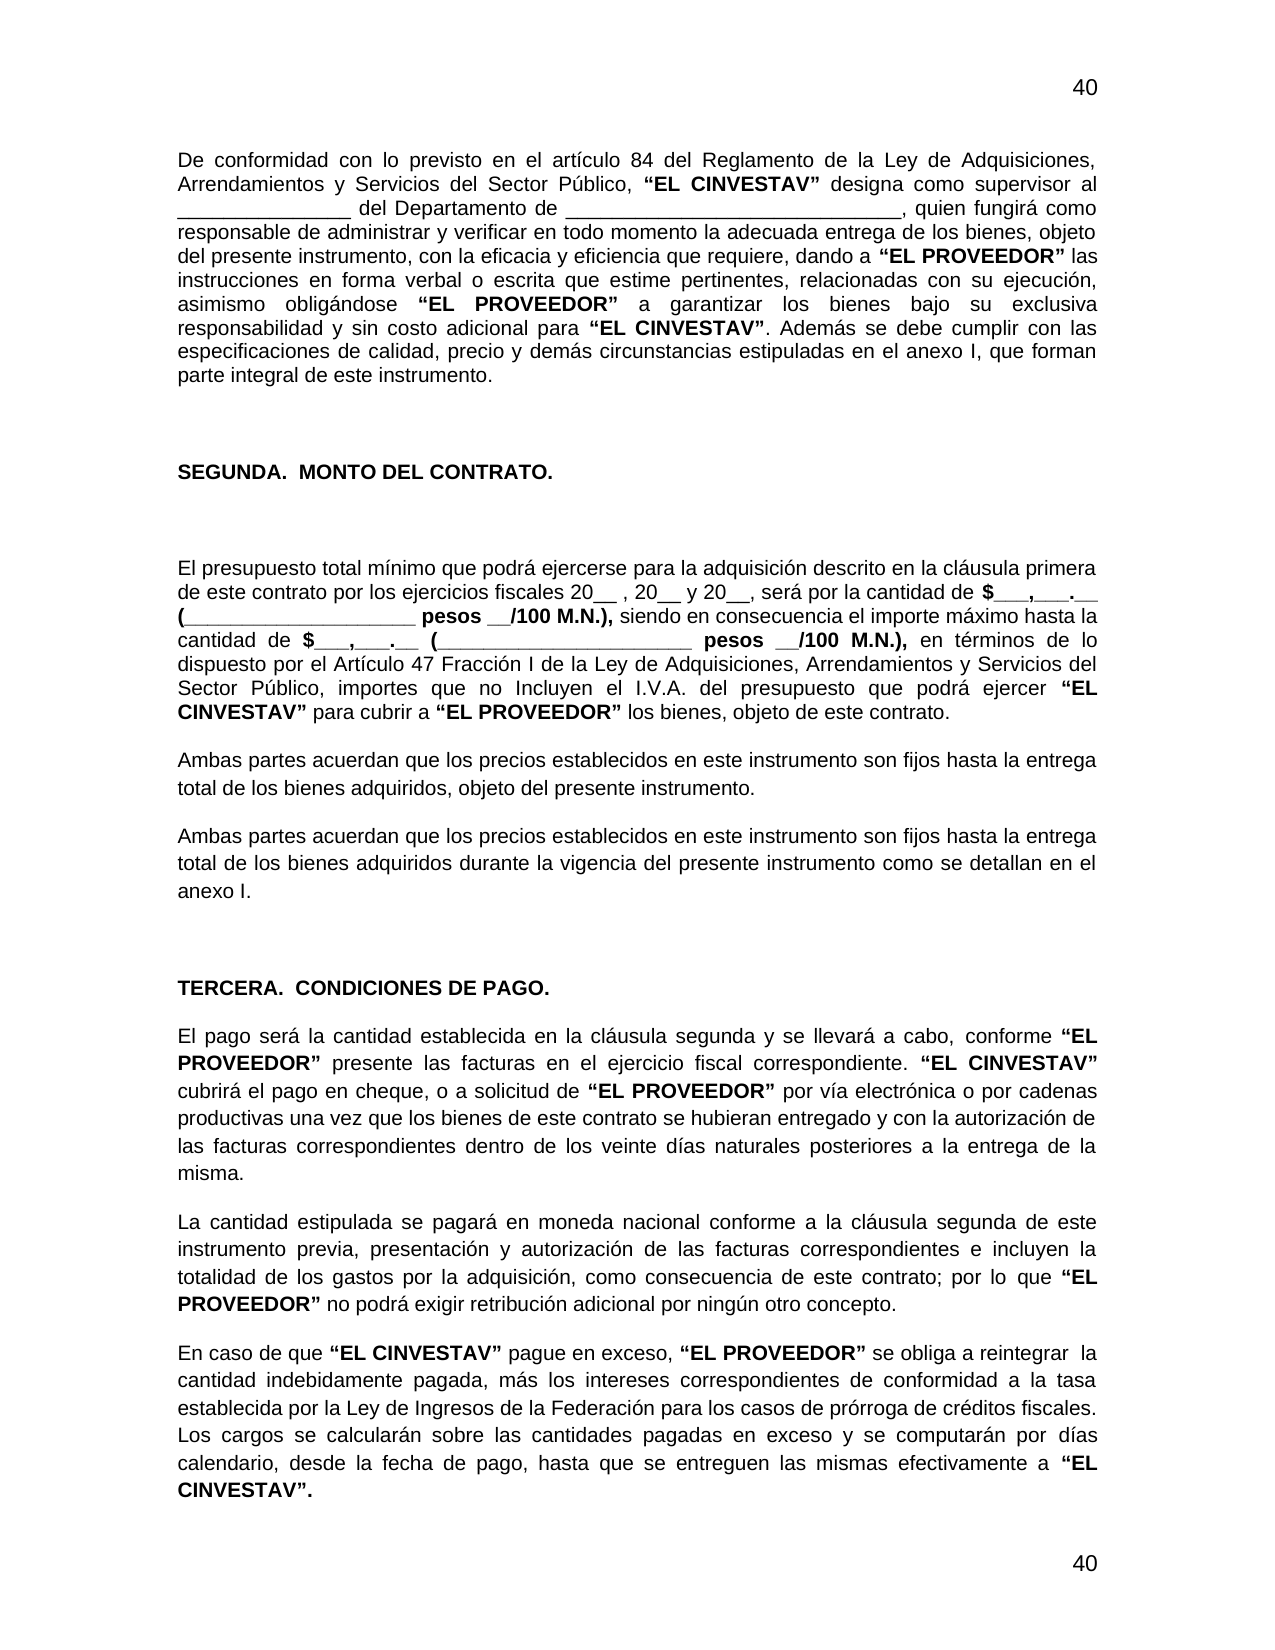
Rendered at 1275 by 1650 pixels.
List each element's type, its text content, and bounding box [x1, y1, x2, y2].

text La cantidad estipulada se pagará en moneda nacional conforme a la cláusula segunda de este instrumento previa, presentación y autorización de las facturas correspondientes e incluyen la totalidad de los gastos por la adquisición, como consecuencia de este contrato; por lo que “EL PROVEEDOR” no podrá exigir retribución adicional por ningún otro concepto. [177, 1209, 1098, 1316]
text SEGUNDA. MONTO DEL CONTRATO. [177, 459, 1098, 483]
text De conformidad con lo previsto en el artículo 84 del Reglamento de la Ley de Adquisiciones, Arrendamientos y Servicios del Sector Público, “EL CINVESTAV” designa como supervisor al _______________ del Departamento de _____________________________, quien fungirá como responsable de administrar y verificar en todo momento la adecuada entrega de los bienes, objeto del presente instrumento, con la eficacia y eficiencia que requiere, dando a “EL PROVEEDOR” las instrucciones en forma verbal o escrita que estime pertinentes, relacionadas con su ejecución, asimismo obligándose “EL PROVEEDOR” a garantizar los bienes bajo su exclusiva responsabilidad y sin costo adicional para “EL CINVESTAV”. Además se debe cumplir con las especificaciones de calidad, precio y demás circunstancias estipuladas en el anexo I, que forman parte integral de este instrumento. [177, 148, 1098, 387]
text El pago será la cantidad establecida en la cláusula segunda y se llevará a cabo, conforme “EL PROVEEDOR” presente las facturas en el ejercicio fiscal correspondiente. “EL CINVESTAV” cubrirá el pago en cheque, o a solicitud de “EL PROVEEDOR” por vía electrónica o por cadenas productivas una vez que los bienes de este contrato se hubieran entregado y con la autorización de las facturas correspondientes dentro de los veinte días naturales posteriores a la entrega de la misma. [177, 1024, 1098, 1185]
text En caso de que “EL CINVESTAV” pague en exceso, “EL PROVEEDOR” se obliga a reintegrar la cantidad indebidamente pagada, más los intereses correspondientes de conformidad a la tasa establecida por la Ley de Ingresos de la Federación para los casos de prórroga de créditos fiscales. Los cargos se calcularán sobre las cantidades pagadas en exceso y se computarán por días calendario, desde la fecha de pago, hasta que se entreguen las mismas efectivamente a “EL CINVESTAV”. [177, 1340, 1098, 1502]
text TERCERA. CONDICIONES DE PAGO. [177, 975, 1098, 999]
text Ambas partes acuerdan que los precios establecidos en este instrumento son fijos hasta la entrega total de los bienes adquiridos durante la vigencia del presente instrumento como se detallan en el anexo I. [177, 824, 1098, 903]
text El presupuesto total mínimo que podrá ejercerse para la adquisición descrito en la cláusula primera de este contrato por los ejercicios fiscales 20__ , 20__ y 20__, será por la cantidad de $___,___.__ (____________________ pesos __/100 M.N.), siendo en consecuencia el importe máximo hasta la cantidad de $___,___.__ (______________________ pesos __/100 M.N.), en términos de lo dispuesto por el Artículo 47 Fracción I de la Ley de Adquisiciones, Arrendamientos y Servicios del Sector Público, importes que no Incluyen el I.V.A. del presupuesto que podrá ejercer “EL CINVESTAV” para cubrir a “EL PROVEEDOR” los bienes, objeto de este contrato. [177, 556, 1098, 724]
text Ambas partes acuerdan que los precios establecidos en este instrumento son fijos hasta la entrega total de los bienes adquiridos, objeto del presente instrumento. [177, 748, 1098, 799]
